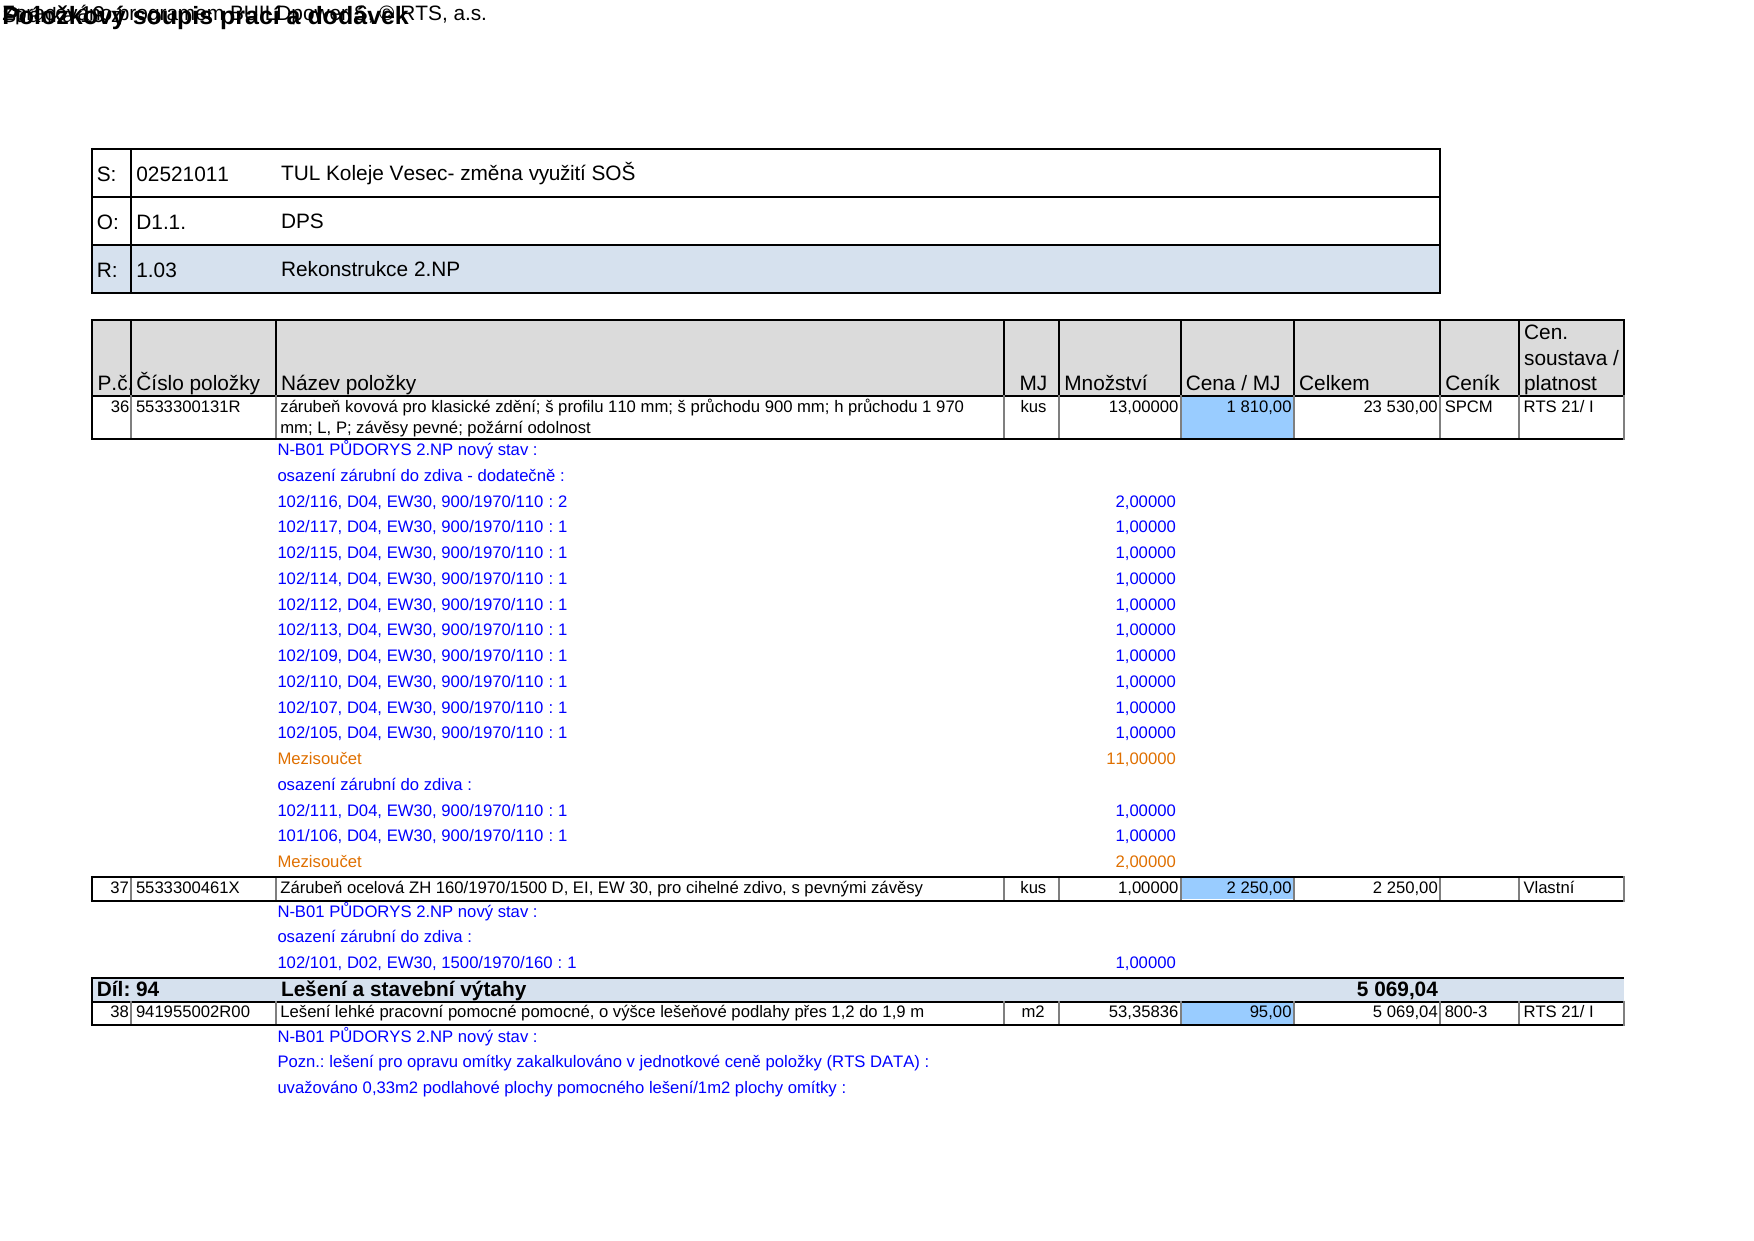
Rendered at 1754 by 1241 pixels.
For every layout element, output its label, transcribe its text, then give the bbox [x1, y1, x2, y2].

table_header 2 250,00 [1182, 878, 1293, 899]
text Mezisoučet 2,00000 [277, 852, 1635, 871]
table_cell m2 [1005, 1003, 1058, 1024]
table_header Díl: 94 Lešení a stavební výtahy 5 069,04 [93, 979, 1624, 1001]
table_header Cena / MJ [1182, 321, 1293, 395]
text Mezisoučet 11,00000 [277, 749, 1635, 768]
text 102/115, D04, EW30, 900/1970/110 : 1 1,00000 [277, 543, 1635, 562]
table_header Číslo položky [132, 321, 275, 395]
table_cell O: [93, 198, 130, 244]
text 102/105, D04, EW30, 900/1970/110 : 1 1,00000 [277, 723, 1635, 742]
table_cell SPCM [1441, 397, 1518, 438]
table_header MJ [1005, 321, 1058, 395]
table_cell kus [1005, 397, 1058, 438]
table_cell 95,00 [1182, 1003, 1293, 1024]
table_cell RTS 21/ I [1520, 397, 1623, 438]
table_cell 5533300131R [132, 397, 275, 438]
table_header 1,00000 [1060, 878, 1180, 899]
table_cell 941955002R00 [132, 1003, 275, 1024]
text 102/116, D04, EW30, 900/1970/110 : 2 2,00000 [277, 491, 1635, 511]
text N-B01 PŮDORYS 2.NP nový stav : [277, 902, 1635, 921]
text 102/113, D04, EW30, 900/1970/110 : 1 1,00000 [277, 620, 1635, 639]
table_header 37 [93, 878, 130, 899]
table_cell 1.03 Rekonstrukce 2.NP [132, 246, 1439, 292]
table_cell 1 810,00 [1182, 397, 1293, 438]
table_header [1441, 878, 1518, 899]
table_cell 5 069,04 [1295, 1003, 1439, 1024]
text 102/111, D04, EW30, 900/1970/110 : 1 1,00000 [277, 800, 1635, 819]
table_header S: [93, 150, 130, 196]
table_header 2 250,00 [1295, 878, 1439, 899]
table_cell Lešení lehké pracovní pomocné pomocné, o výšce lešeňové podlahy přes 1,2 do 1,9 m [277, 1003, 1003, 1024]
table_header Celkem [1295, 321, 1439, 395]
text osazení zárubní do zdiva : [277, 927, 1635, 946]
table_header kus [1005, 878, 1058, 899]
table_cell 23 530,00 [1295, 397, 1439, 438]
table_cell R: [93, 246, 130, 292]
table_cell 13,00000 [1060, 397, 1180, 438]
table_cell 800-3 [1441, 1003, 1518, 1024]
table_cell zárubeň kovová pro klasické zdění; š profilu 110 mm; š průchodu 900 mm; h průchodu 1 970 mm; L, P; závěsy pevné; požární odolnost [277, 397, 1003, 438]
text 102/114, D04, EW30, 900/1970/110 : 1 1,00000 [277, 569, 1635, 588]
text 101/106, D04, EW30, 900/1970/110 : 1 1,00000 [277, 826, 1635, 845]
table_header Zárubeň ocelová ZH 160/1970/1500 D, EI, EW 30, pro cihelné zdivo, s pevnými závěsy [277, 878, 1003, 899]
table_cell 38 [93, 1003, 130, 1024]
text N-B01 PŮDORYS 2.NP nový stav : [277, 1026, 1635, 1046]
table_header Vlastní [1520, 878, 1623, 899]
text 102/107, D04, EW30, 900/1970/110 : 1 1,00000 [277, 697, 1635, 717]
text osazení zárubní do zdiva - dodatečně : [277, 466, 1635, 485]
text 102/101, D02, EW30, 1500/1970/160 : 1 1,00000 [277, 953, 1635, 972]
table_cell D1.1. DPS [132, 198, 1439, 244]
table_cell 53,35836 [1060, 1003, 1180, 1024]
text 102/117, D04, EW30, 900/1970/110 : 1 1,00000 [277, 517, 1635, 536]
text N-B01 PŮDORYS 2.NP nový stav : [277, 440, 1635, 459]
table_header Ceník [1441, 321, 1518, 395]
text osazení zárubní do zdiva : [277, 775, 1635, 794]
table_header Název položky [277, 321, 1003, 395]
text Pozn.: lešení pro opravu omítky zakalkulováno v jednotkové ceně položky (RTS DATA) : uvažováno 0,33m2 podlahové plochy pomocného lešení/1m2 plochy omítky : [277, 1052, 976, 1097]
table_header 5533300461X [132, 878, 275, 899]
text 102/109, D04, EW30, 900/1970/110 : 1 1,00000 [277, 646, 1635, 665]
table_header Cen. soustava / platnost [1520, 321, 1623, 395]
table_cell 36 [93, 397, 130, 438]
table_header Množství [1060, 321, 1180, 395]
text 102/110, D04, EW30, 900/1970/110 : 1 1,00000 [277, 672, 1635, 691]
table_header 02521011 TUL Koleje Vesec- změna využití SOŠ [132, 150, 1439, 196]
text 102/112, D04, EW30, 900/1970/110 : 1 1,00000 [277, 594, 1635, 613]
table_cell RTS 21/ I [1520, 1003, 1623, 1024]
table_header P.č. [93, 321, 130, 395]
